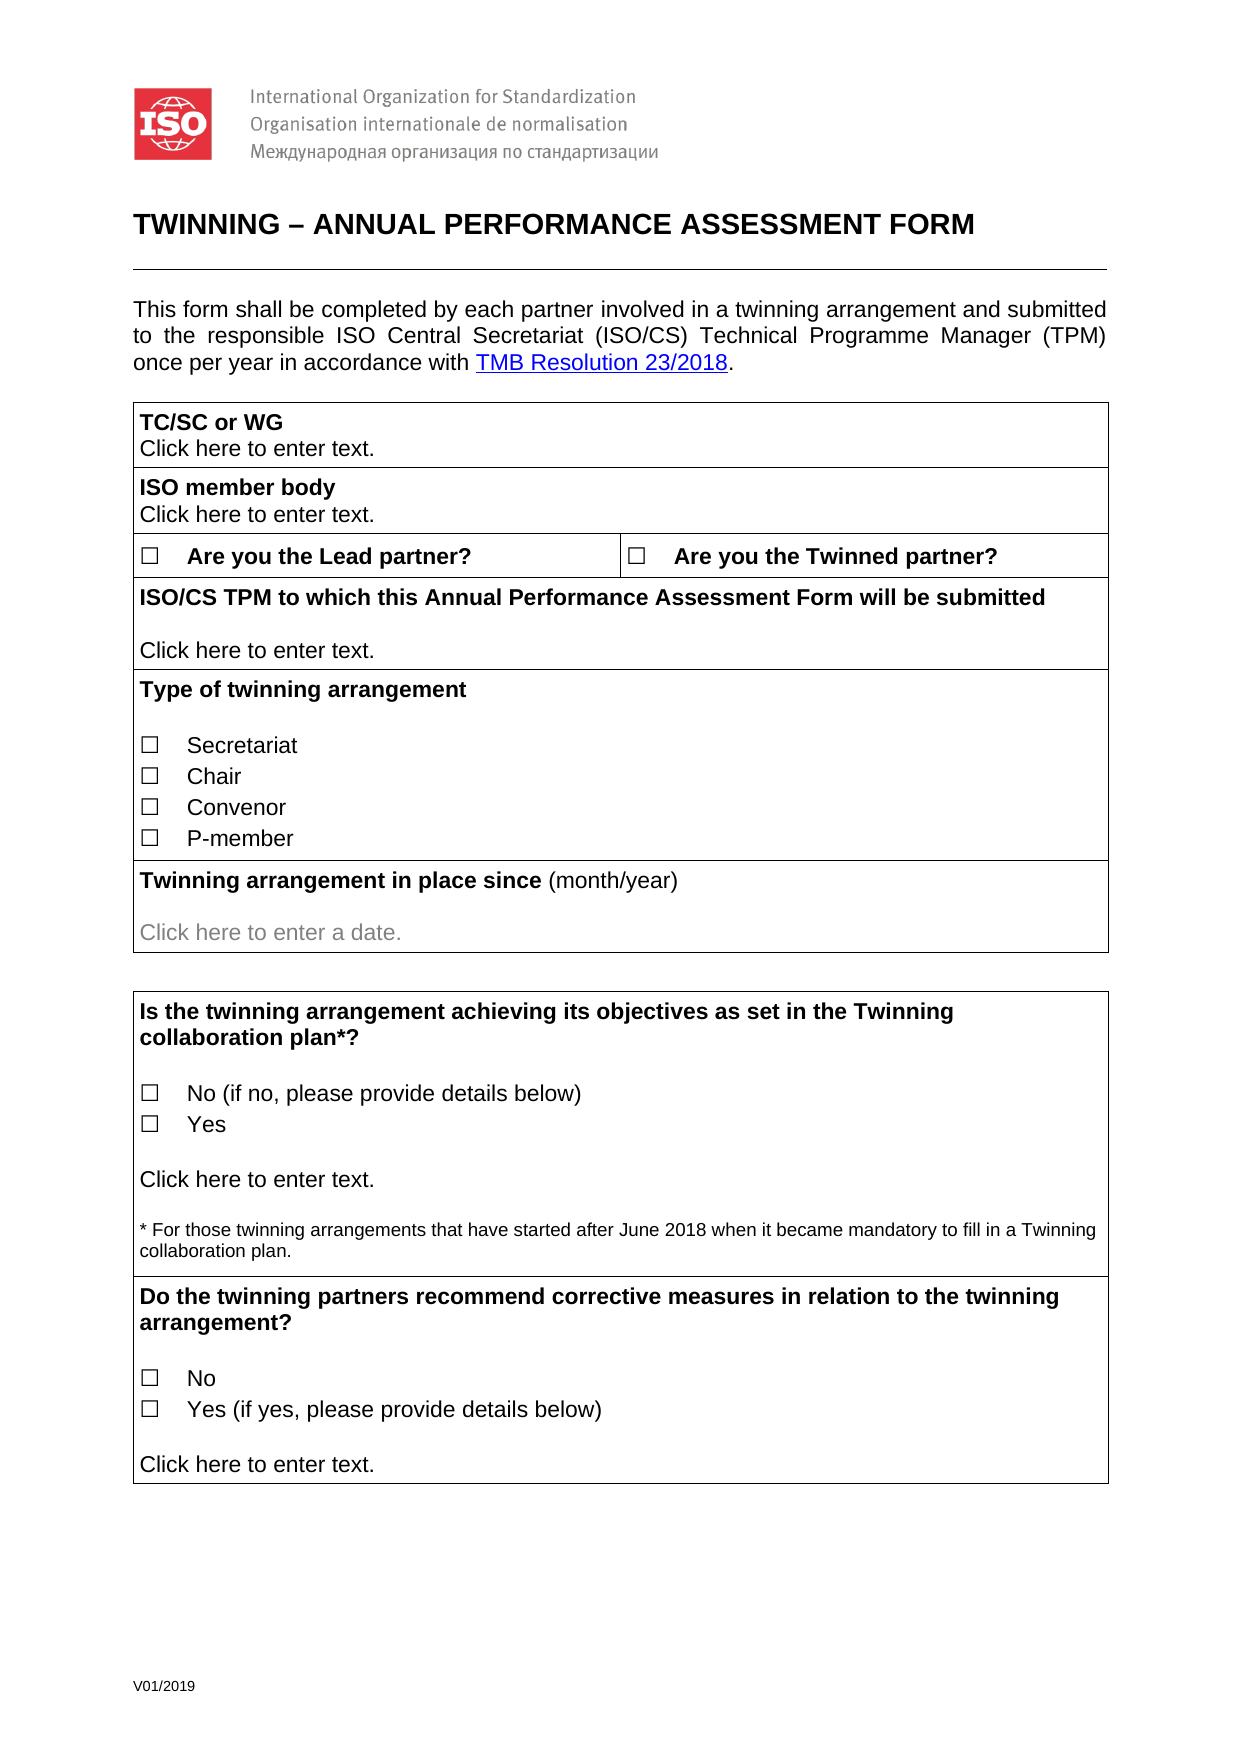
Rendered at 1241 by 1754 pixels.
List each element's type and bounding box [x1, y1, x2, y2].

picture [129, 85, 664, 165]
